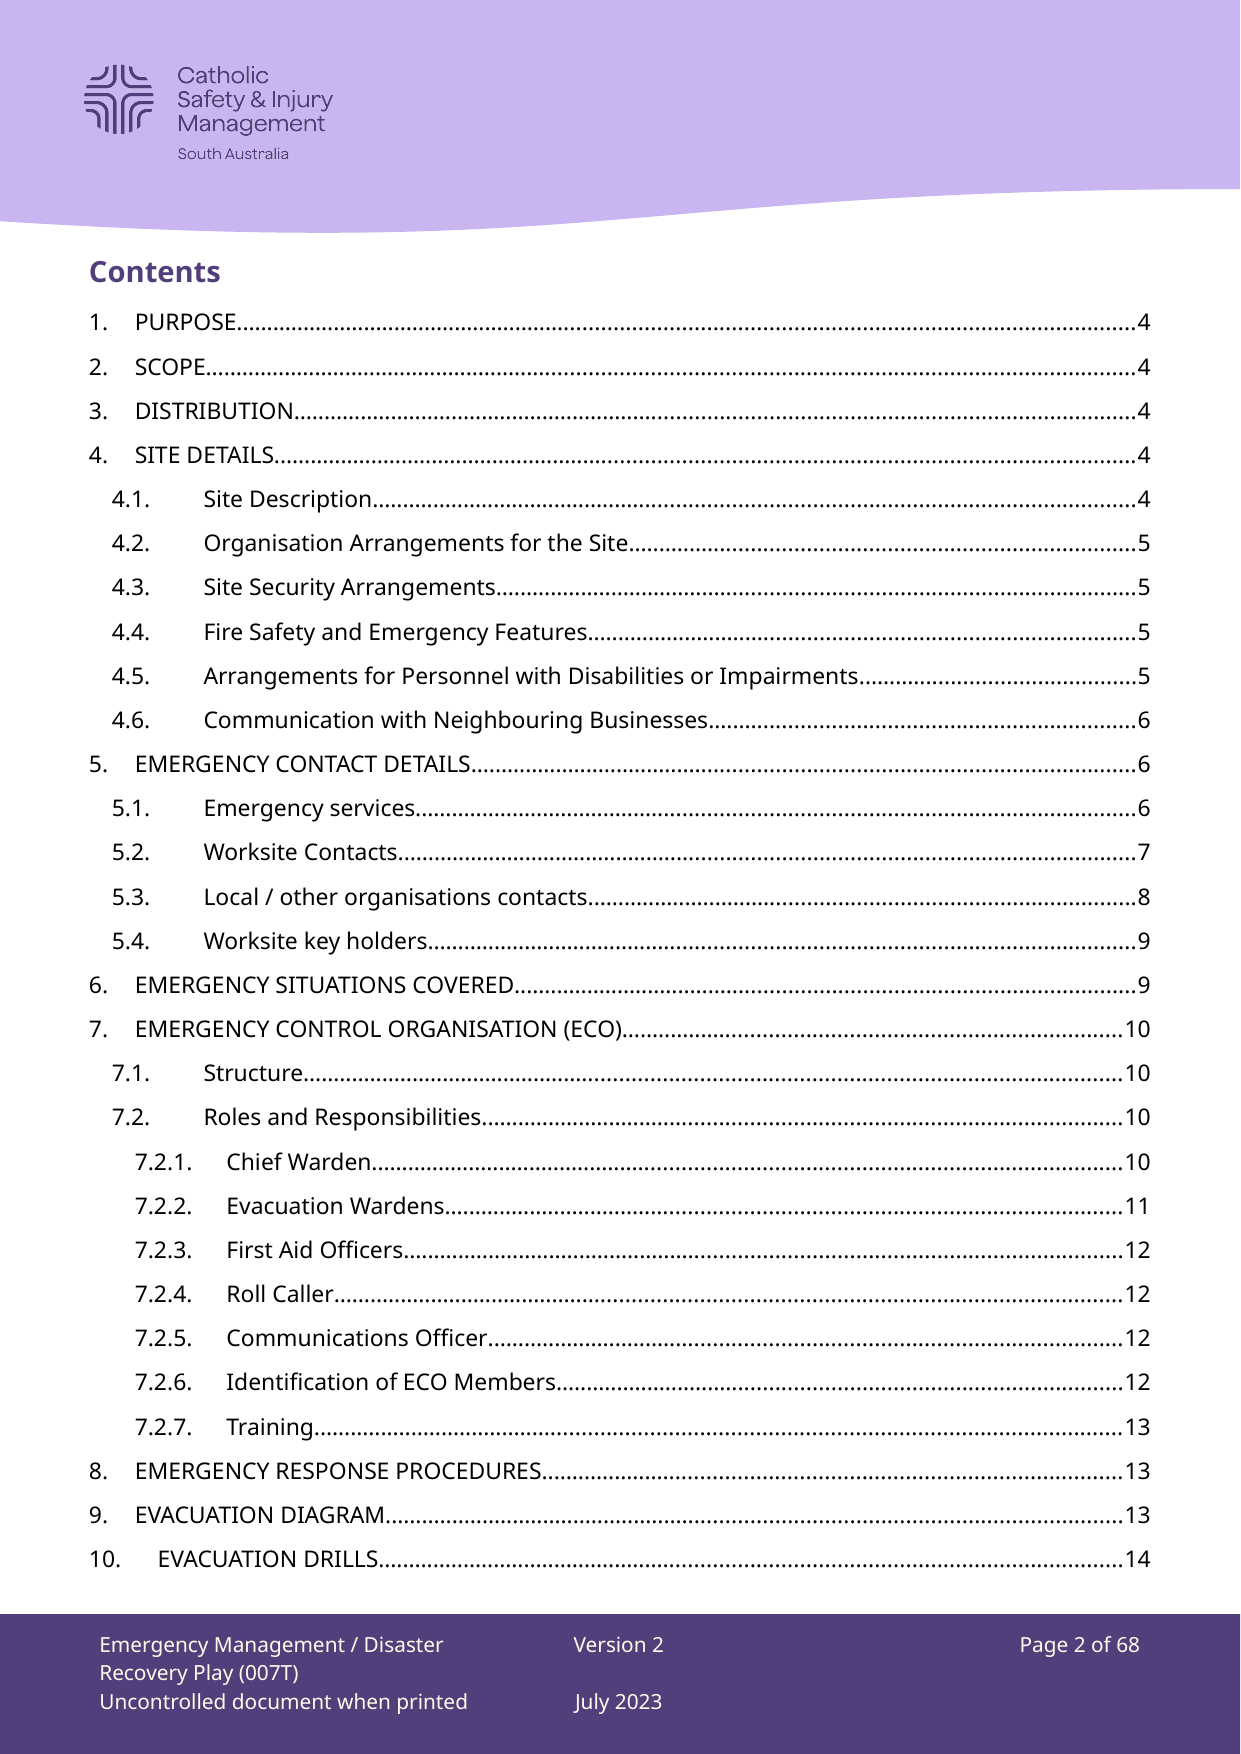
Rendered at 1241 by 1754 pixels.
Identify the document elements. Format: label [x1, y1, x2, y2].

picture [59, 39, 361, 187]
